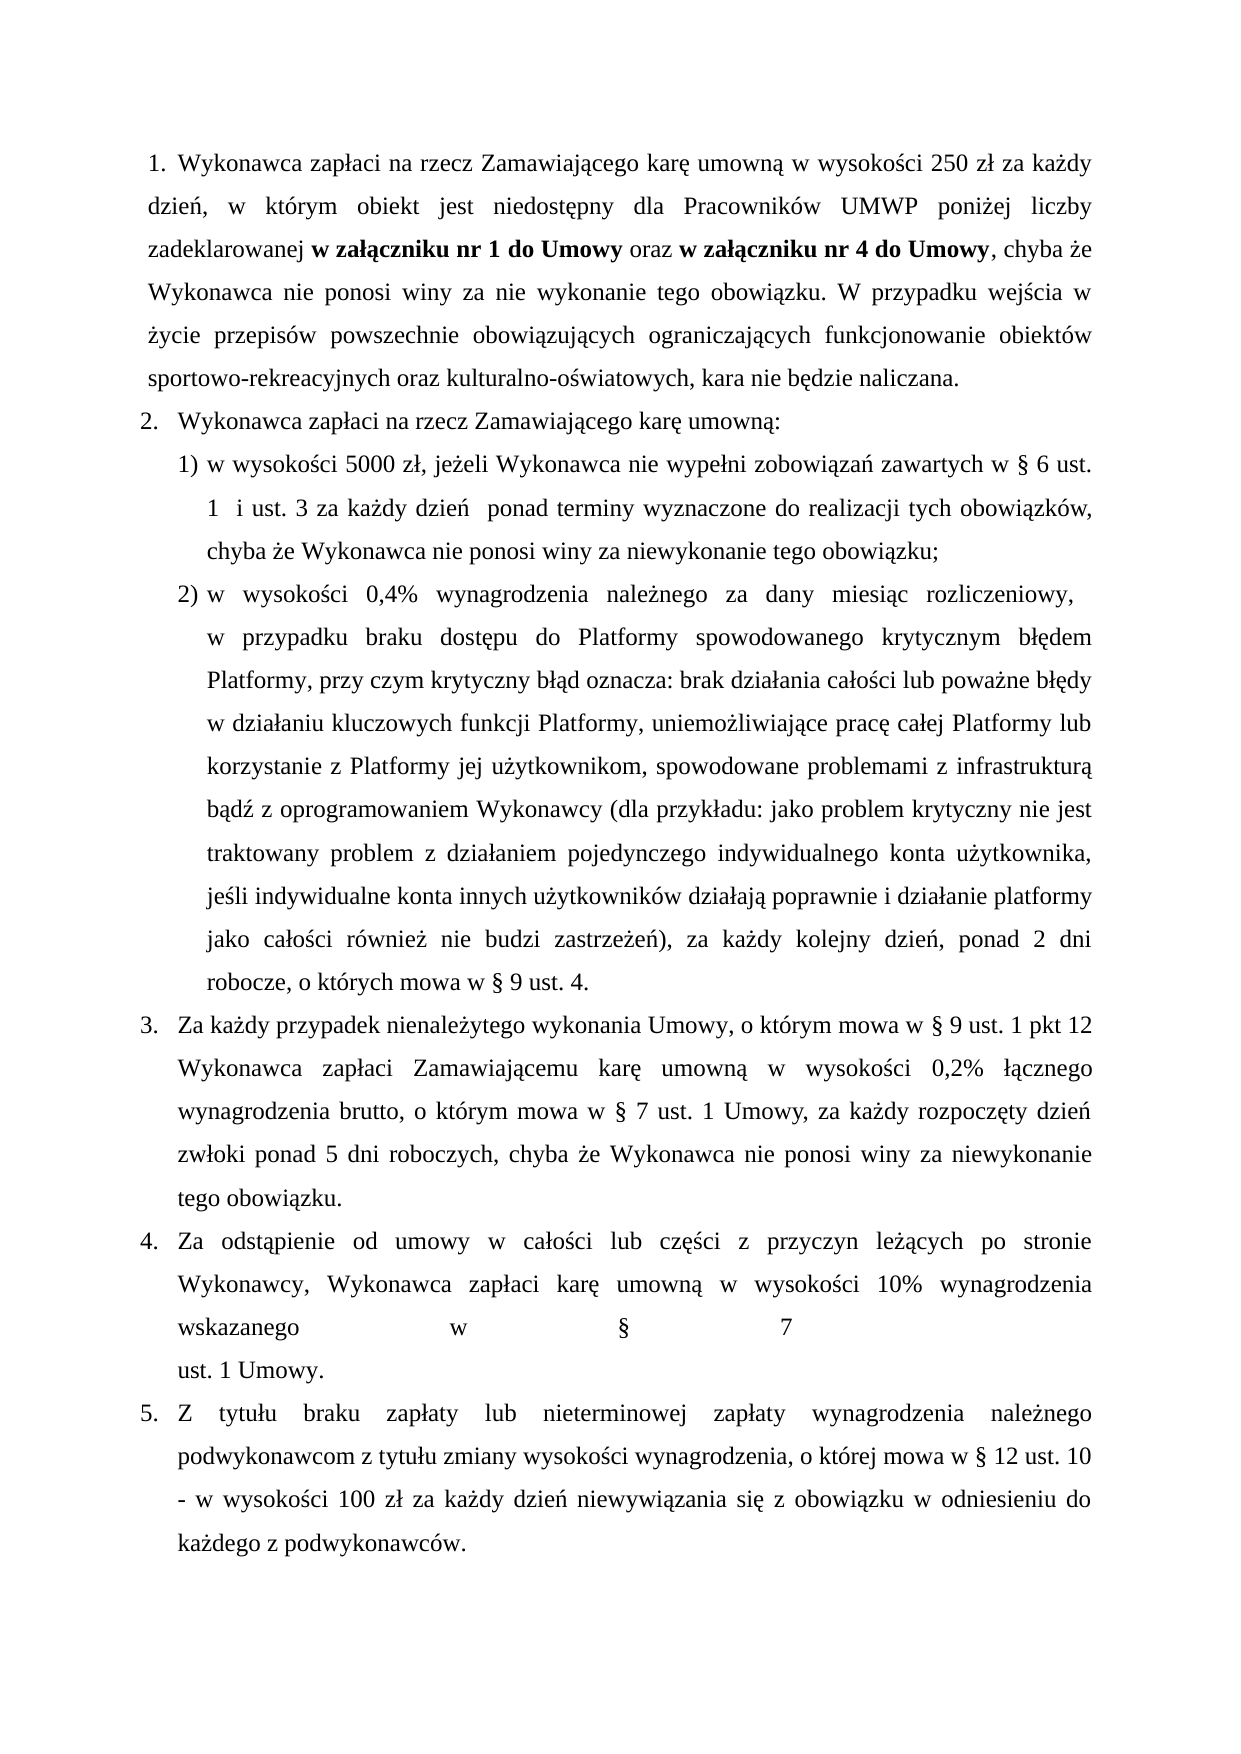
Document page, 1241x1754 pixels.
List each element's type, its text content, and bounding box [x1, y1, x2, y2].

list w wysokości 0,4% wynagrodzenia należnego za dany miesiąc rozliczeniowy, w przypadku braku dostępu do Platformy spowodowanego krytycznym błędem Platformy, przy czym krytyczny błąd oznacza: brak działania całości lub poważne błędy w działaniu kluczowych funkcji Platformy, uniemożliwiające pracę całej Platformy lub korzystanie z Platformy jej użytkownikom, spowodowane problemami z infrastrukturą bądź z oprogramowaniem Wykonawcy (dla przykładu: jako problem krytyczny nie jest traktowany problem z działaniem pojedynczego indywidualnego konta użytkownika, jeśli indywidualne konta innych użytkowników działają poprawnie i działanie platformy jako całości również nie budzi zastrzeżeń), za każdy kolejny dzień, ponad 2 dni robocze, o których mowa w § 9 ust. 4. [177, 579, 1093, 996]
text 1. Wykonawca zapłaci na rzecz Zamawiającego karę umowną w wysokości 250 zł za każdy dzień, w którym obiekt jest niedostępny dla Pracowników UMWP poniżej liczby zadeklarowanej w załączniku nr 1 do Umowy oraz w załączniku nr 4 do Umowy, chyba że Wykonawca nie ponosi winy za nie wykonanie tego obowiązku. W przypadku wejścia w życie przepisów powszechnie obowiązujących ograniczających funkcjonowanie obiektów sportowo-rekreacyjnych oraz kulturalno-oświatowych, kara nie będzie naliczana. [148, 148, 1093, 392]
list Za każdy przypadek nienależytego wykonania Umowy, o którym mowa w § 9 ust. 1 pkt 12 Wykonawca zapłaci Zamawiającemu karę umowną w wysokości 0,2% łącznego wynagrodzenia brutto, o którym mowa w § 7 ust. 1 Umowy, za każdy rozpoczęty dzień zwłoki ponad 5 dni roboczych, chyba że Wykonawca nie ponosi winy za niewykonanie tego obowiązku. [140, 1010, 1093, 1211]
list Z tytułu braku zapłaty lub nieterminowej zapłaty wynagrodzenia należnego podwykonawcom z tytułu zmiany wysokości wynagrodzenia, o której mowa w § 12 ust. 10 - w wysokości 100 zł za każdy dzień niewywiązania się z obowiązku w odniesieniu do każdego z podwykonawców. [140, 1398, 1093, 1556]
list Za odstąpienie od umowy w całości lub części z przyczyn leżących po stronie Wykonawcy, Wykonawca zapłaci karę umowną w wysokości 10% wynagrodzenia wskazanego w § 7 ust. 1 Umowy. [140, 1226, 1093, 1384]
list w wysokości 5000 zł, jeżeli Wykonawca nie wypełni zobowiązań zawartych w § 6 ust. 1 i ust. 3 za każdy dzień ponad terminy wyznaczone do realizacji tych obowiązków, chyba że Wykonawca nie ponosi winy za niewykonanie tego obowiązku; [177, 449, 1093, 564]
list Wykonawca zapłaci na rzecz Zamawiającego karę umowną: [140, 406, 1093, 435]
